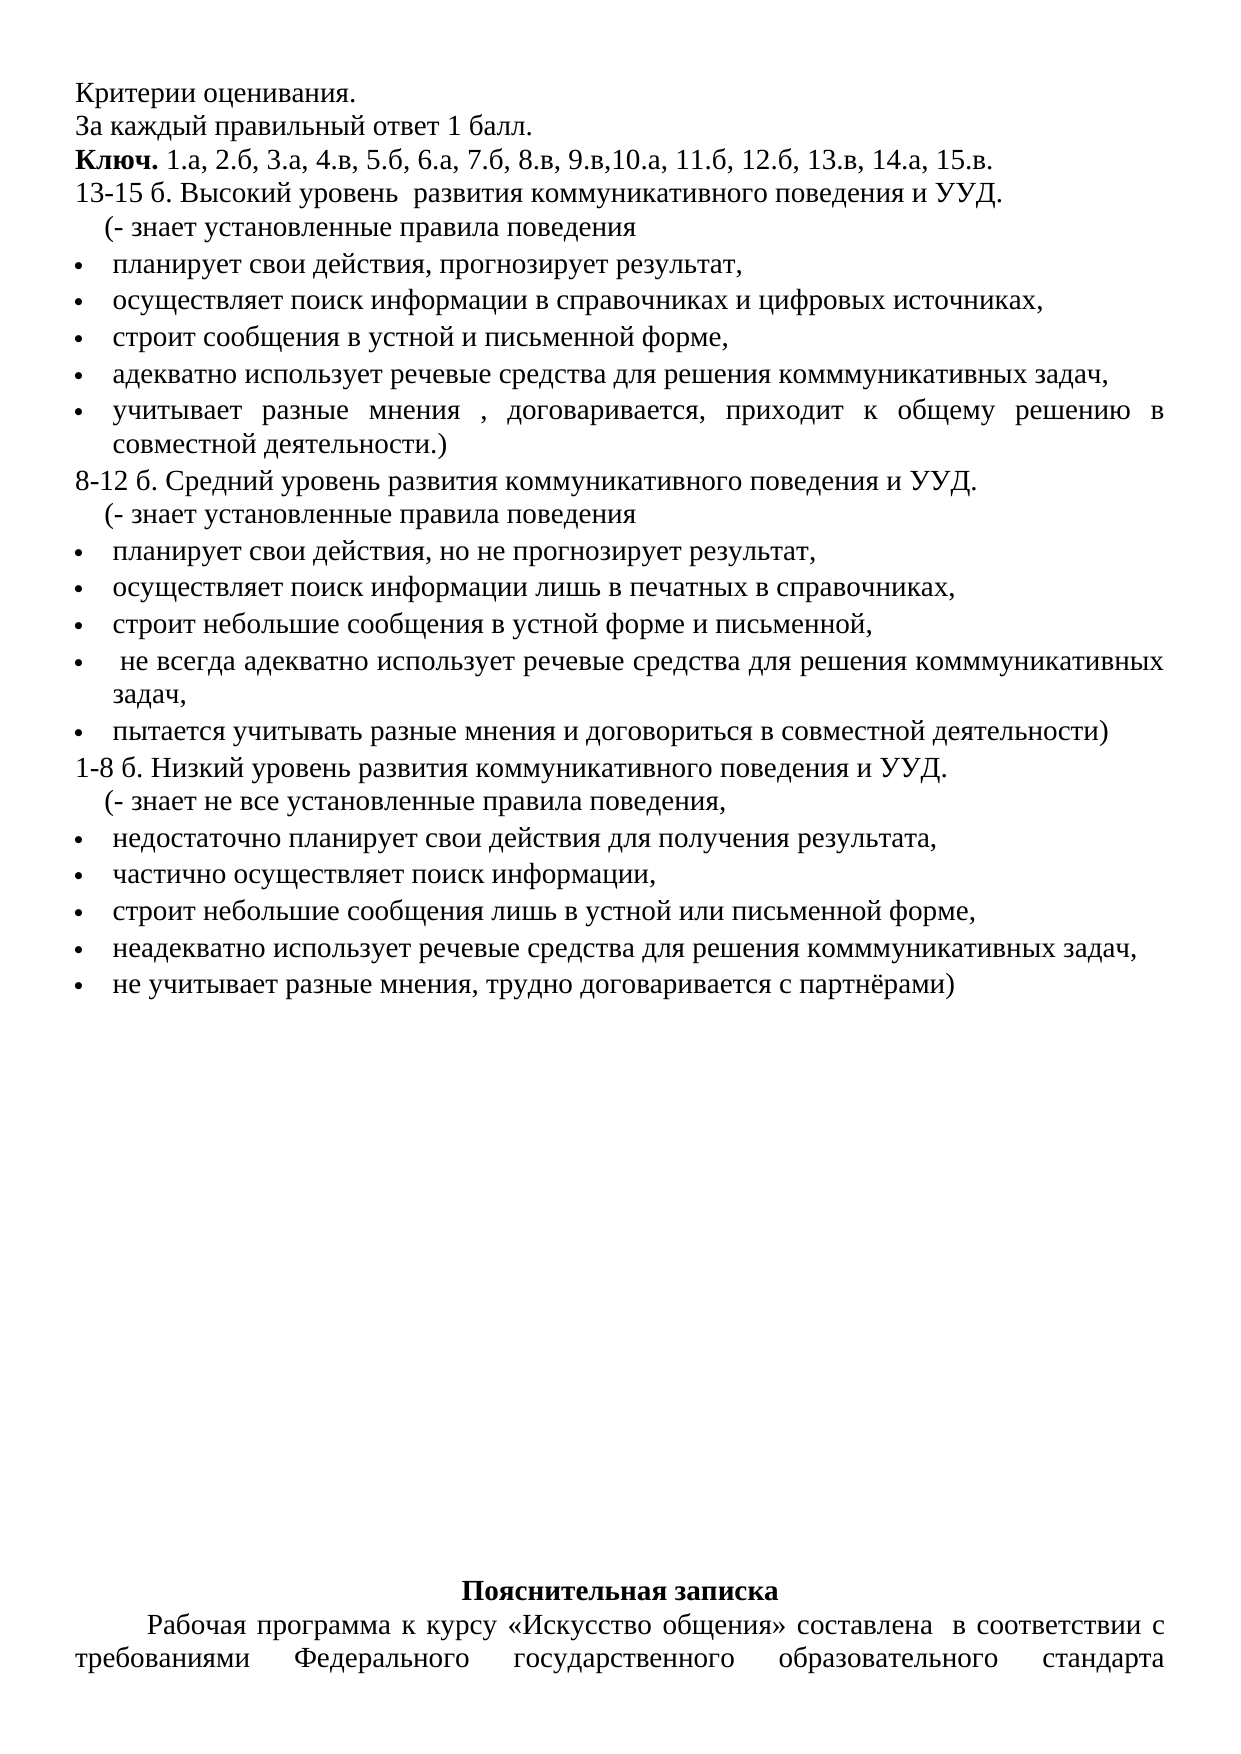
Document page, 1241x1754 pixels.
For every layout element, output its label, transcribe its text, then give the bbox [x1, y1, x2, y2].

list не учитывает разные мнения, трудно договаривается с партнёрами) [75, 967, 1165, 1000]
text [75, 1607, 1165, 1674]
list недостаточно планирует свои действия для получения результата, [75, 820, 1165, 853]
list пытается учитывать разные мнения и договориться в совместной деятельности) [75, 713, 1165, 747]
list планирует свои действия, прогнозирует результат, [75, 246, 1165, 279]
list планирует свои действия, но не прогнозирует результат, [75, 533, 1165, 566]
text (- знает не все установленные правила поведения, [75, 783, 1165, 817]
list не всегда адекватно использует речевые средства для решения комммуникативных задач, [75, 643, 1165, 710]
list неадекватно использует речевые средства для решения комммуникативных задач, [75, 930, 1165, 963]
list учитывает разные мнения , договаривается, приходит к общему решению в совместной деятельности.) [75, 392, 1165, 459]
text Критерии оценивания. [75, 75, 1165, 108]
list осуществляет поиск информации в справочниках и цифровых источниках, [75, 282, 1165, 316]
text Пояснительная записка [75, 1573, 1165, 1607]
text Ключ. 1.а, 2.б, 3.а, 4.в, 5.б, 6.а, 7.б, 8.в, 9.в,10.а, 11.б, 12.б, 13.в, 14.а, 15.в. [75, 142, 1165, 176]
text (- знает установленные правила поведения [75, 209, 1165, 243]
text 8-12 б. Средний уровень развития коммуникативного поведения и УУД. [75, 463, 1165, 496]
list строит небольшие сообщения в устной форме и письменной, [75, 606, 1165, 640]
list адекватно использует речевые средства для решения комммуникативных задач, [75, 356, 1165, 389]
list строит небольшие сообщения лишь в устной или письменной форме, [75, 893, 1165, 927]
text (- знает установленные правила поведения [75, 496, 1165, 530]
text 13-15 б. Высокий уровень развития коммуникативного поведения и УУД. [75, 176, 1165, 209]
list осуществляет поиск информации лишь в печатных в справочниках, [75, 569, 1165, 603]
list строит сообщения в устной и письменной форме, [75, 319, 1165, 353]
text 1-8 б. Низкий уровень развития коммуникативного поведения и УУД. [75, 750, 1165, 783]
list частично осуществляет поиск информации, [75, 857, 1165, 890]
text За каждый правильный ответ 1 балл. [75, 108, 1165, 142]
